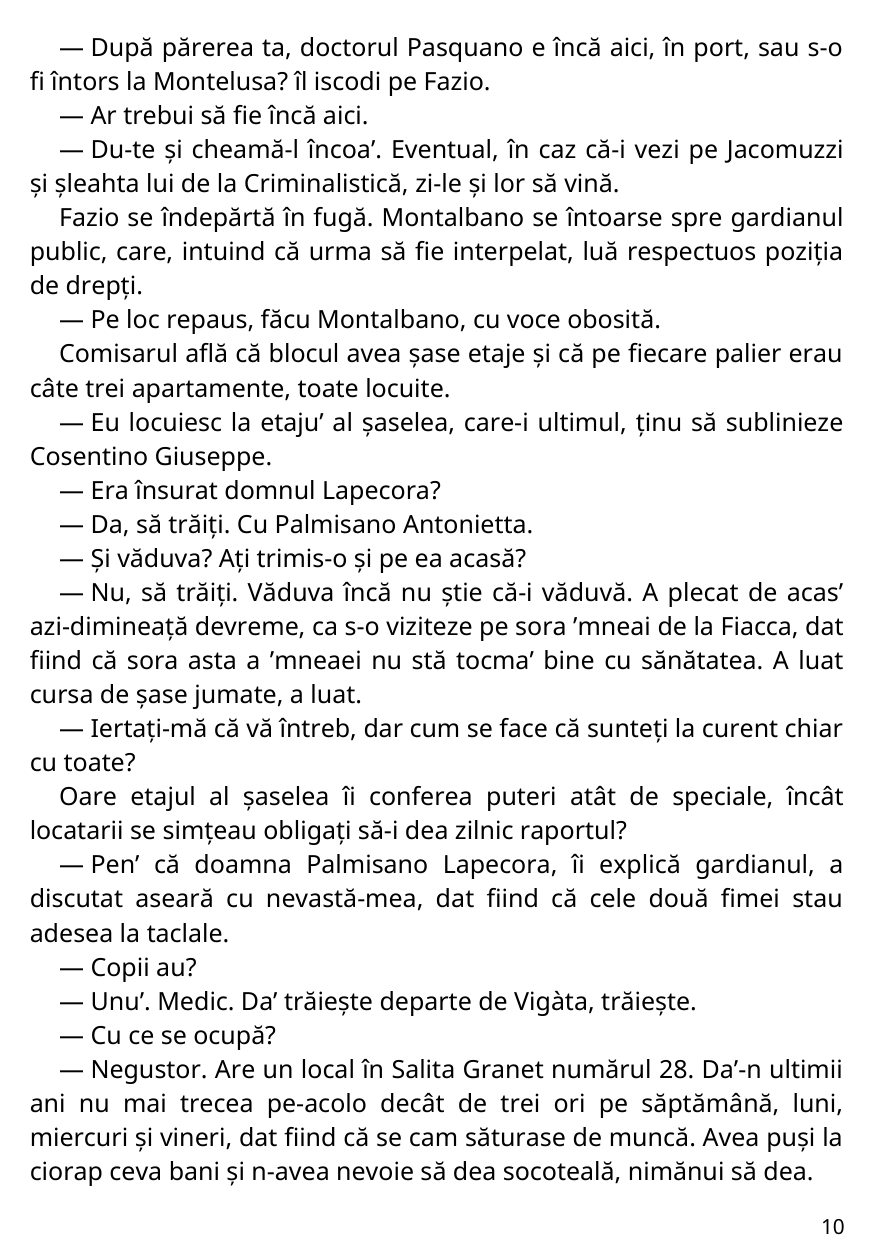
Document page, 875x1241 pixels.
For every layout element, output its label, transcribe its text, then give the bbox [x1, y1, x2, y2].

text Oare etajul al şaselea îi conferea puteri atât de speciale, încât locatarii se simţeau obligaţi să-i dea zilnic raportul? [29, 779, 844, 847]
text — Nu, să trăiţi. Văduva încă nu ştie că-i văduvă. A plecat de acas’ azi-dimineaţă devreme, ca s-o viziteze pe sora ’mneai de la Fiacca, dat fiind că sora asta a ’mneaei nu stă tocma’ bine cu sănătatea. A luat cursa de şase jumate, a luat. [29, 574, 844, 711]
text — Da, să trăiţi. Cu Palmisano Antonietta. [29, 506, 844, 541]
text — După părerea ta, doctorul Pasquano e încă aici, în port, sau s-o fi întors la Montelusa? îl iscodi pe Fazio. [29, 29, 844, 98]
text — Unu’. Medic. Da’ trăieşte departe de Vigàta, trăieşte. [29, 983, 844, 1017]
text — Pe loc repaus, făcu Montalbano, cu voce obosită. [29, 302, 844, 336]
text — Pen’ că doamna Palmisano Lapecora, îi explică gardianul, a discutat aseară cu nevastă-mea, dat fiind că cele două fimei stau adesea la taclale. [29, 847, 844, 949]
text — Negustor. Are un local în Salita Granet numărul 28. Da’-n ultimii ani nu mai trecea pe-acolo decât de trei ori pe săptămână, luni, miercuri şi vineri, dat fiind că se cam săturase de muncă. Avea puşi la ciorap ceva bani şi n-avea nevoie să dea socoteală, nimănui să dea. [29, 1051, 844, 1188]
text — Copii au? [29, 949, 844, 983]
text — Iertaţi-mă că vă întreb, dar cum se face că sunteţi la curent chiar cu toate? [29, 711, 844, 779]
text — Era însurat domnul Lapecora? [29, 472, 844, 506]
text — Cu ce se ocupă? [29, 1017, 844, 1051]
text — Ar trebui să fie încă aici. [29, 98, 844, 132]
text Comisarul află că blocul avea şase etaje şi că pe fiecare palier erau câte trei apartamente, toate locuite. [29, 336, 844, 404]
text Fazio se îndepărtă în fugă. Montalbano se întoarse spre gardianul public, care, intuind că urma să fie interpelat, luă respectuos poziţia de drepţi. [29, 200, 844, 302]
text — Eu locuiesc la etaju’ al şaselea, care-i ultimul, ţinu să sublinieze Cosentino Giuseppe. [29, 404, 844, 472]
text — Du-te şi cheamă-l încoa’. Eventual, în caz că-i vezi pe Jacomuzzi şi şleahta lui de la Criminalistică, zi-le şi lor să vină. [29, 132, 844, 200]
text — Şi văduva? Aţi trimis-o şi pe ea acasă? [29, 541, 844, 574]
